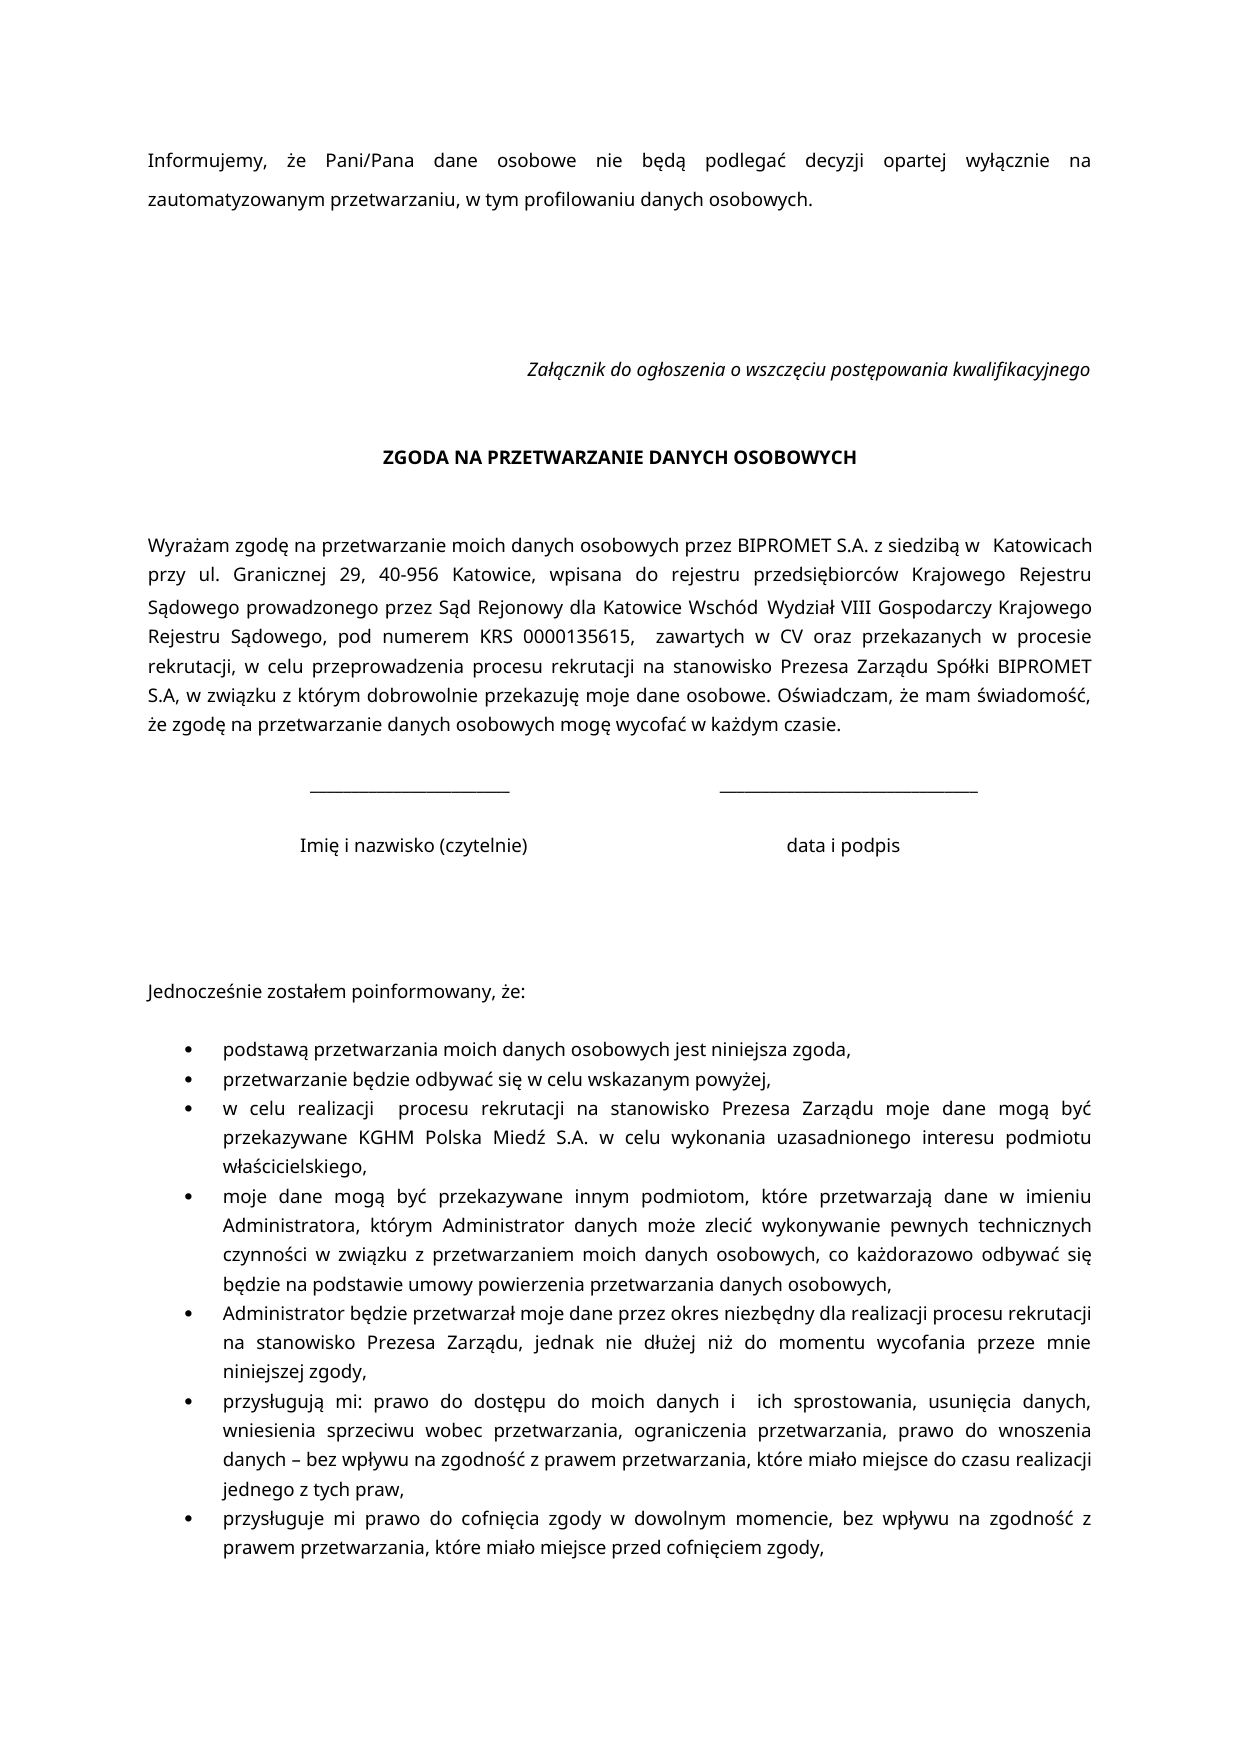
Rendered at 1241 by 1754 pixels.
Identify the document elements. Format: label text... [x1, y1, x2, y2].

text Załącznik do ogłoszenia o wszczęciu postępowania kwalifikacyjnego [148, 357, 1093, 382]
list w celu realizacji procesu rekrutacji na stanowisko Prezesa Zarządu moje dane mogą być przekazywane KGHM Polska Miedź S.A. w celu wykonania uzasadnionego interesu podmiotu właścicielskiego, [185, 1095, 1093, 1179]
text ZGODA NA PRZETWARZANIE DANYCH OSOBOWYCH [148, 444, 1093, 470]
list przysługują mi: prawo do dostępu do moich danych i ich sprostowania, usunięcia danych, wniesienia sprzeciwu wobec przetwarzania, ograniczenia przetwarzania, prawo do wnoszenia danych – bez wpływu na zgodność z prawem przetwarzania, które miało miejsce do czasu realizacji jednego z tych praw, [185, 1388, 1093, 1501]
list Administrator będzie przetwarzał moje dane przez okres niezbędny dla realizacji procesu rekrutacji na stanowisko Prezesa Zarządu, jednak nie dłużej niż do momentu wycofania przeze mnie niniejszej zgody, [185, 1300, 1093, 1384]
text Imię i nazwisko (czytelnie) data i podpis [195, 799, 1093, 887]
text ________________________ _______________________________ [195, 770, 1093, 796]
text Informujemy, że Pani/Pana dane osobowe nie będą podlegać decyzji opartej wyłącznie na zautomatyzowanym przetwarzaniu, w tym profilowaniu danych osobowych. [148, 148, 1093, 211]
list moje dane mogą być przekazywane innym podmiotom, które przetwarzają dane w imieniu Administratora, którym Administrator danych może zlecić wykonywanie pewnych technicznych czynności w związku z przetwarzaniem moich danych osobowych, co każdorazowo odbywać się będzie na podstawie umowy powierzenia przetwarzania danych osobowych, [185, 1183, 1093, 1296]
text Jednocześnie zostałem poinformowany, że: [148, 978, 1093, 1004]
list podstawą przetwarzania moich danych osobowych jest niniejsza zgoda, [185, 1037, 1093, 1062]
list przetwarzanie będzie odbywać się w celu wskazanym powyżej, [185, 1066, 1093, 1092]
list przysługuje mi prawo do cofnięcia zgody w dowolnym momencie, bez wpływu na zgodność z prawem przetwarzania, które miało miejsce przed cofnięciem zgody, [185, 1505, 1093, 1560]
text Wyrażam zgodę na przetwarzanie moich danych osobowych przez BIPROMET S.A. z siedzibą w Katowicach przy ul. Granicznej 29, 40-956 Katowice, wpisana do rejestru przedsiębiorców Krajowego Rejestru Sądowego prowadzonego przez Sąd Rejonowy dla Katowice Wschód Wydział VIII Gospodarczy Krajowego Rejestru Sądowego, pod numerem KRS 0000135615, zawartych w CV oraz przekazanych w procesie rekrutacji, w celu przeprowadzenia procesu rekrutacji na stanowisko Prezesa Zarządu Spółki BIPROMET S.A, w związku z którym dobrowolnie przekazuję moje dane osobowe. Oświadczam, że mam świadomość, że zgodę na przetwarzanie danych osobowych mogę wycofać w każdym czasie. [148, 532, 1093, 737]
